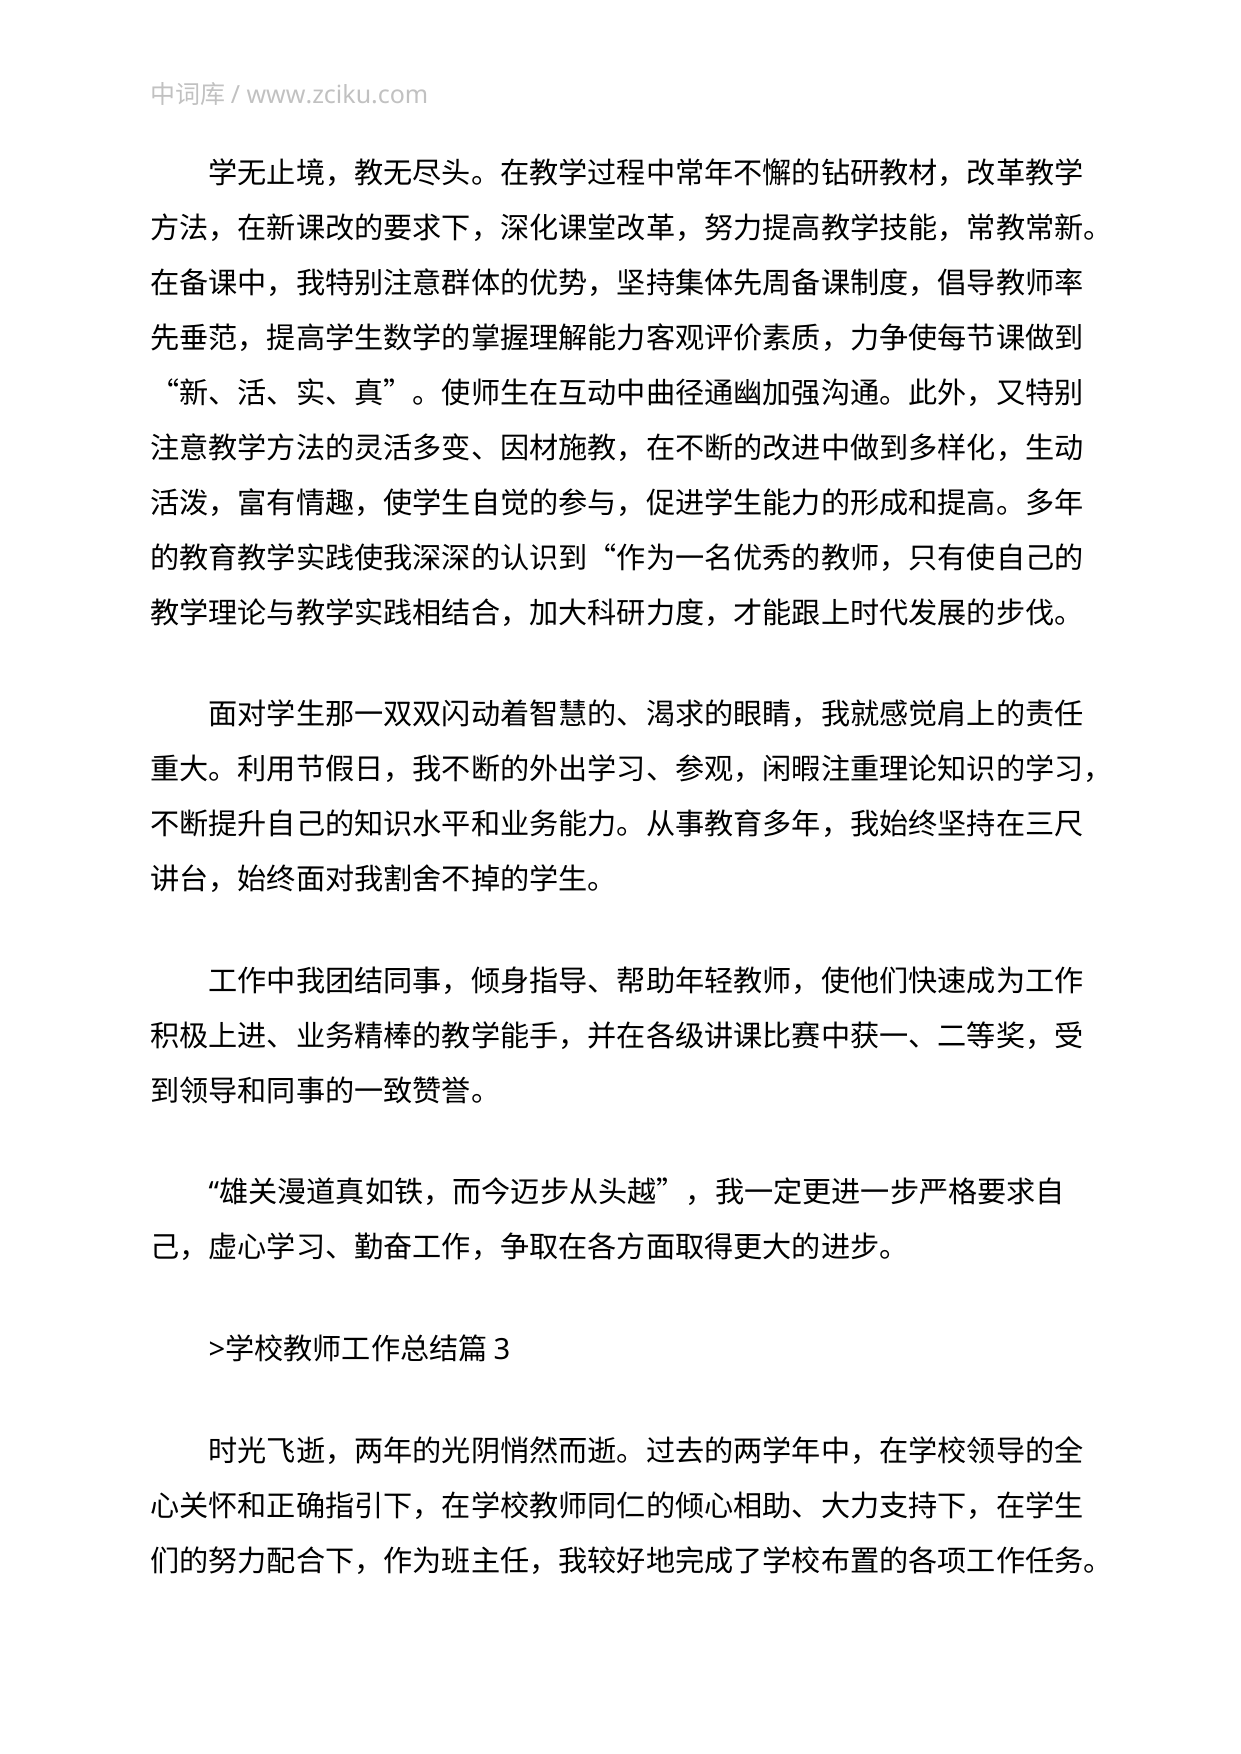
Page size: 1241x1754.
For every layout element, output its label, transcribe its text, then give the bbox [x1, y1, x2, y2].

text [150, 1428, 1090, 1580]
text “雄关漫道真如铁，而今迈步从头越”，我一定更进一步严格要求自己，虚心学习、勤奋工作，争取在各方面取得更大的进步。 [150, 1169, 1090, 1266]
text 工作中我团结同事，倾身指导、帮助年轻教师，使他们快速成为工作积极上进、业务精棒的教学能手，并在各级讲课比赛中获一、二等奖，受到领导和同事的一致赞誉。 [150, 957, 1090, 1109]
text >学校教师工作总结篇3 [150, 1326, 1090, 1368]
text 面对学生那一双双闪动着智慧的、渴求的眼睛，我就感觉肩上的责任重大。利用节假日，我不断的外出学习、参观，闲暇注重理论知识的学习，不断提升自己的知识水平和业务能力。从事教育多年，我始终坚持在三尺讲台，始终面对我割舍不掉的学生。 [150, 691, 1090, 898]
text 学无止境，教无尽头。在教学过程中常年不懈的钻研教材，改革教学方法，在新课改的要求下，深化课堂改革，努力提高教学技能，常教常新。在备课中，我特别注意群体的优势，坚持集体先周备课制度，倡导教师率先垂范，提高学生数学的掌握理解能力客观评价素质，力争使每节课做到“新、活、实、真”。使师生在互动中曲径通幽加强沟通。此外，又特别注意教学方法的灵活多变、因材施教，在不断的改进中做到多样化，生动活泼，富有情趣，使学生自觉的参与，促进学生能力的形成和提高。多年的教育教学实践使我深深的认识到“作为一名优秀的教师，只有使自己的教学理论与教学实践相结合，加大科研力度，才能跟上时代发展的步伐。 [150, 150, 1090, 631]
